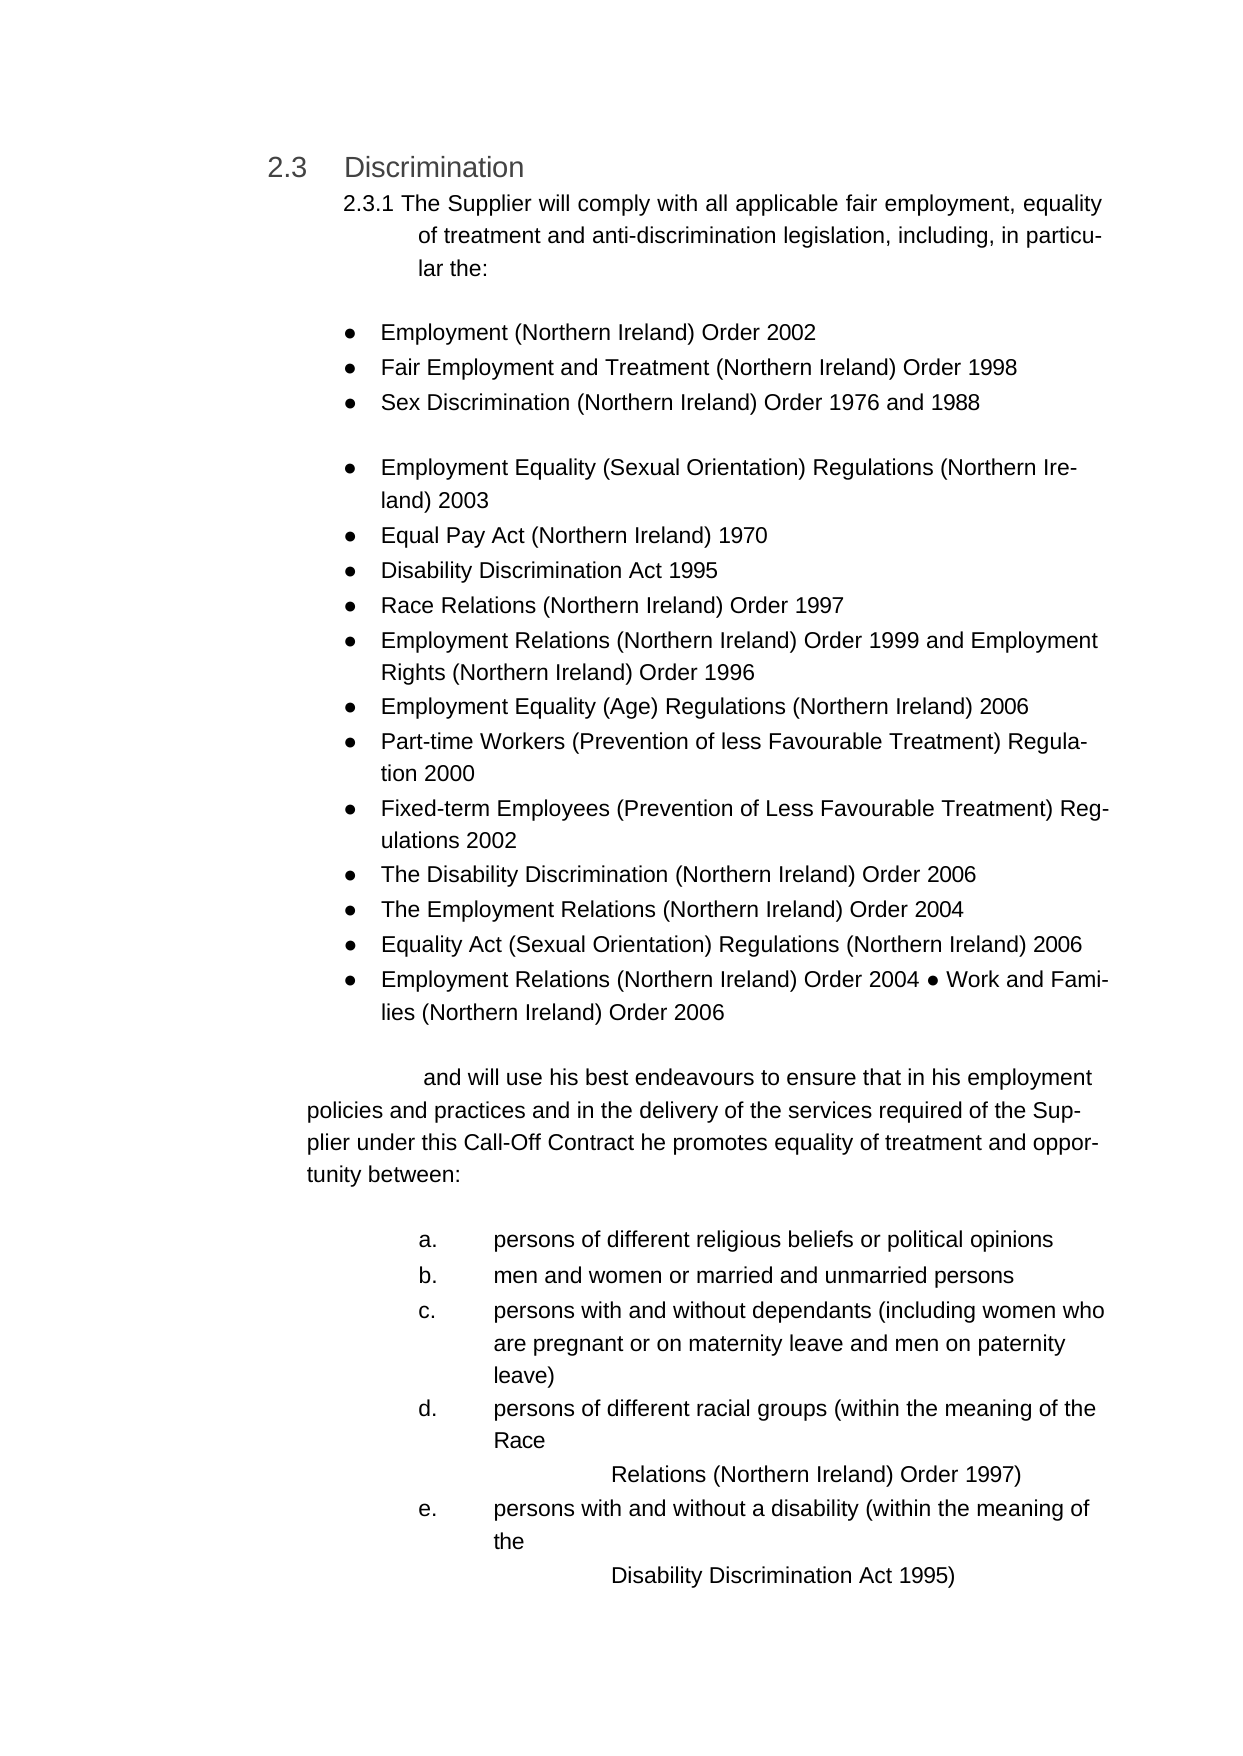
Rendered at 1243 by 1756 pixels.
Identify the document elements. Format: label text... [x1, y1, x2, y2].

list The Supplier will comply with all applicable fair employment, equality of treatment and anti-discrimination legislation, including, in particu- lar the: [343, 190, 1102, 281]
list Fixed-term Employees (Prevention of Less Favourable Treatment) Reg- ulations 2002 [343, 794, 1111, 853]
list Employment Equality (Age) Regulations (Northern Ireland) 2006 [343, 693, 1211, 719]
list persons with and without a disability (within the meaning of the [418, 1495, 1091, 1554]
text and will use his best endeavours to ensure that in his employment policies and practices and in the delivery of the services required of the Sup- plier under this Call-Off Contract he promotes equality of treatment and oppor- tunity between: [307, 1064, 1103, 1188]
list Race Relations (Northern Ireland) Order 1997 [343, 592, 1211, 618]
list Employment Equality (Sexual Orientation) Regulations (Northern Ire- land) 2003 [343, 454, 1079, 513]
subtitle Discrimination [267, 150, 1211, 183]
list men and women or married and unmarried persons [418, 1262, 1211, 1288]
list Part-time Workers (Prevention of less Favourable Treatment) Regula- tion 2000 [343, 728, 1089, 786]
list Fair Employment and Treatment (Northern Ireland) Order 1998 [343, 354, 1211, 381]
list Equality Act (Sexual Orientation) Regulations (Northern Ireland) 2006 [343, 931, 1211, 958]
list Sex Discrimination (Northern Ireland) Order 1976 and 1988 [343, 389, 1211, 415]
list The Disability Discrimination (Northern Ireland) Order 2006 [343, 861, 1211, 888]
list persons of different religious beliefs or political opinions [418, 1226, 1211, 1253]
list Employment Relations (Northern Ireland) Order 1999 and Employment Rights (Northern Ireland) Order 1996 [343, 627, 1099, 685]
text Disability Discrimination Act 1995) [611, 1562, 1211, 1588]
list persons with and without dependants (including women who are pregnant or on maternity leave and men on paternity leave) [418, 1297, 1106, 1388]
list The Employment Relations (Northern Ireland) Order 2004 [343, 896, 1211, 923]
list persons of different racial groups (within the meaning of the Race [418, 1395, 1097, 1454]
text Relations (Northern Ireland) Order 1997) [611, 1461, 1211, 1487]
list Employment (Northern Ireland) Order 2002 [343, 319, 1211, 346]
list Equal Pay Act (Northern Ireland) 1970 [343, 522, 1211, 548]
list Employment Relations (Northern Ireland) Order 2004 ● Work and Fami- lies (Northern Ireland) Order 2006 [343, 966, 1110, 1026]
list Disability Discrimination Act 1995 [343, 557, 1211, 583]
